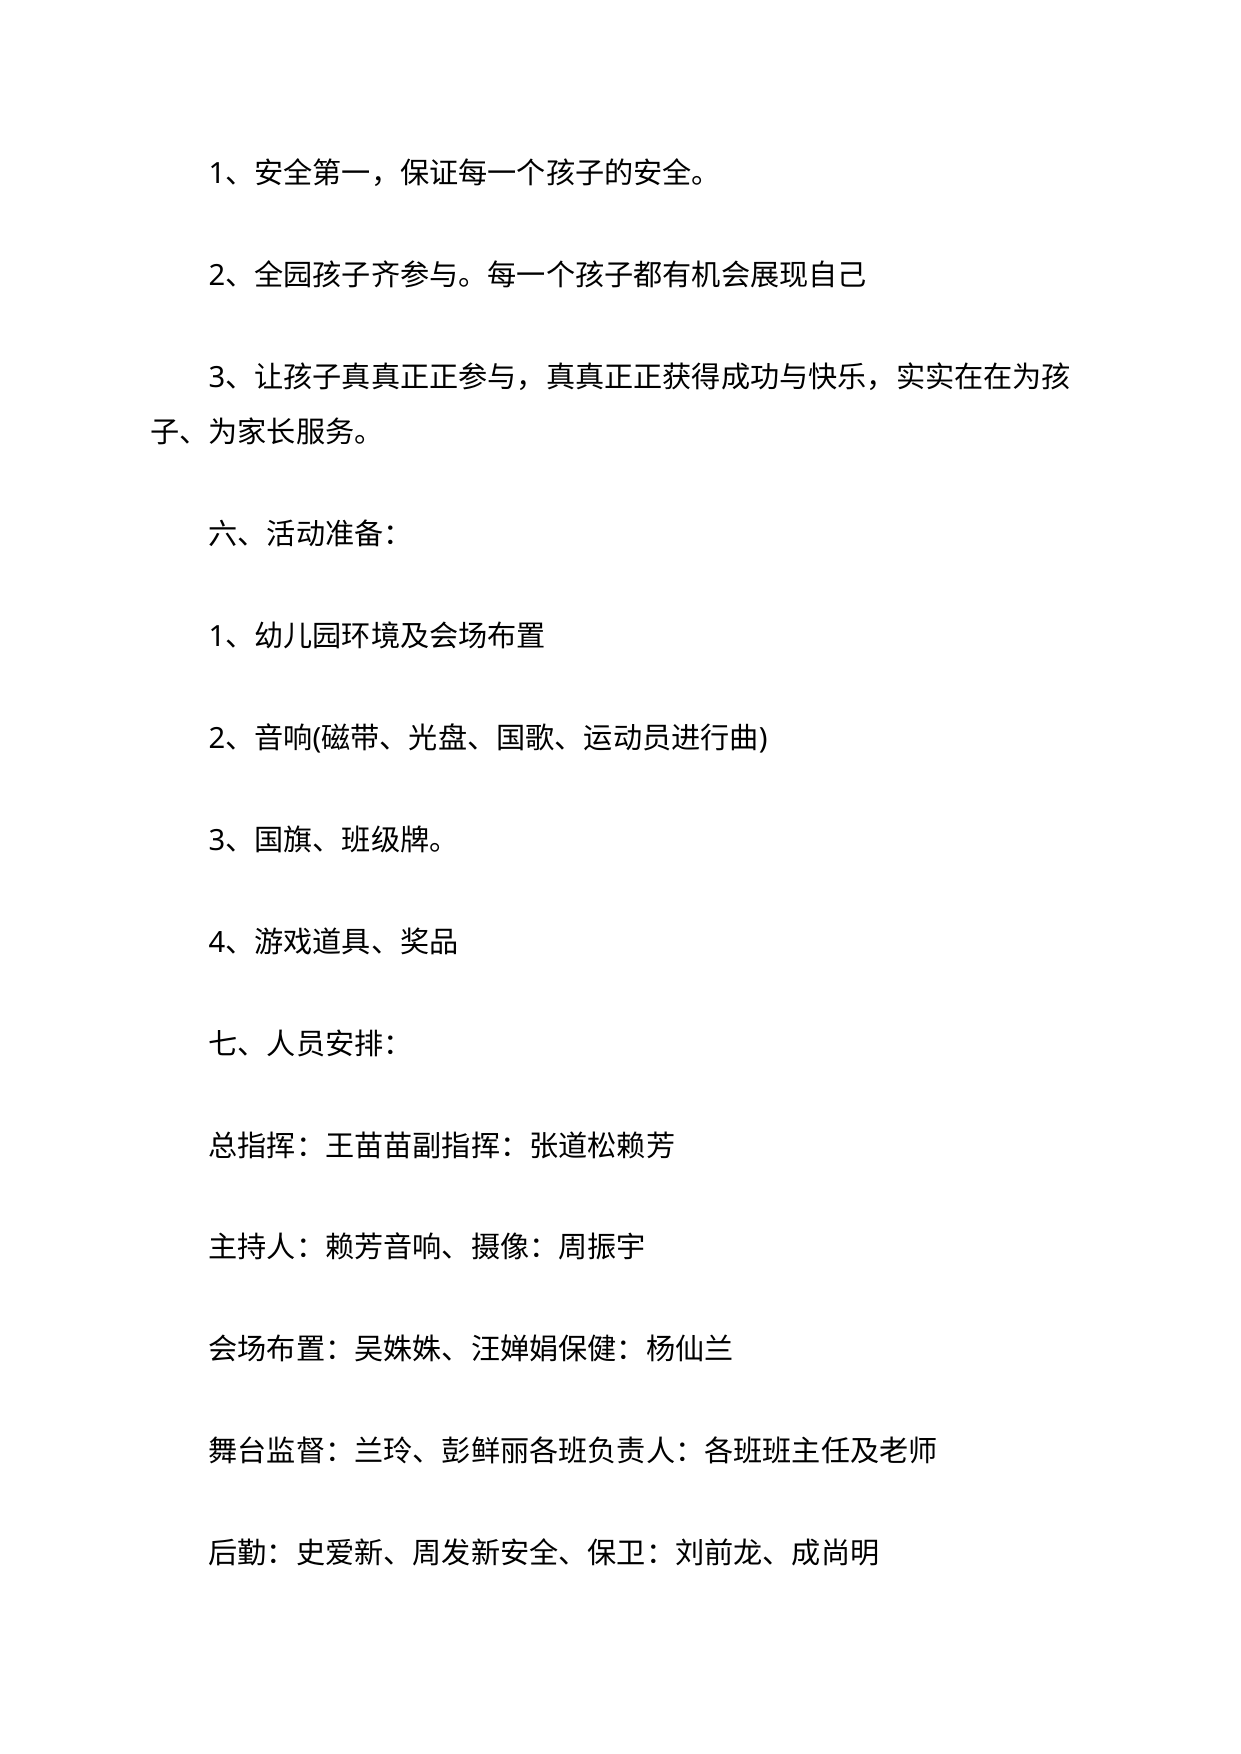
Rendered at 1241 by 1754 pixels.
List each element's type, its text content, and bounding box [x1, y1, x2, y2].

text 舞台监督：兰玲、彭鲜丽各班负责人：各班班主任及老师 [150, 1427, 1090, 1470]
text 主持人：赖芳音响、摄像：周振宇 [150, 1224, 1090, 1266]
text 2、全园孩子齐参与。每一个孩子都有机会展现自己 [150, 252, 1090, 294]
text 总指挥：王苗苗副指挥：张道松赖芳 [150, 1122, 1090, 1164]
text 后勤：史爱新、周发新安全、保卫：刘前龙、成尚明 [150, 1529, 1090, 1572]
text 3、国旗、班级牌。 [150, 816, 1090, 859]
text 七、人员安排： [150, 1020, 1090, 1063]
text 六、活动准备： [150, 511, 1090, 553]
text 1、安全第一，保证每一个孩子的安全。 [150, 150, 1090, 192]
text 2、音响(磁带、光盘、国歌、运动员进行曲) [150, 714, 1090, 757]
text 3、让孩子真真正正参与，真真正正获得成功与快乐，实实在在为孩子、为家长服务。 [150, 354, 1090, 451]
text 会场布置：吴姝姝、汪婵娟保健：杨仙兰 [150, 1326, 1090, 1368]
text 1、幼儿园环境及会场布置 [150, 612, 1090, 655]
text 4、游戏道具、奖品 [150, 918, 1090, 961]
